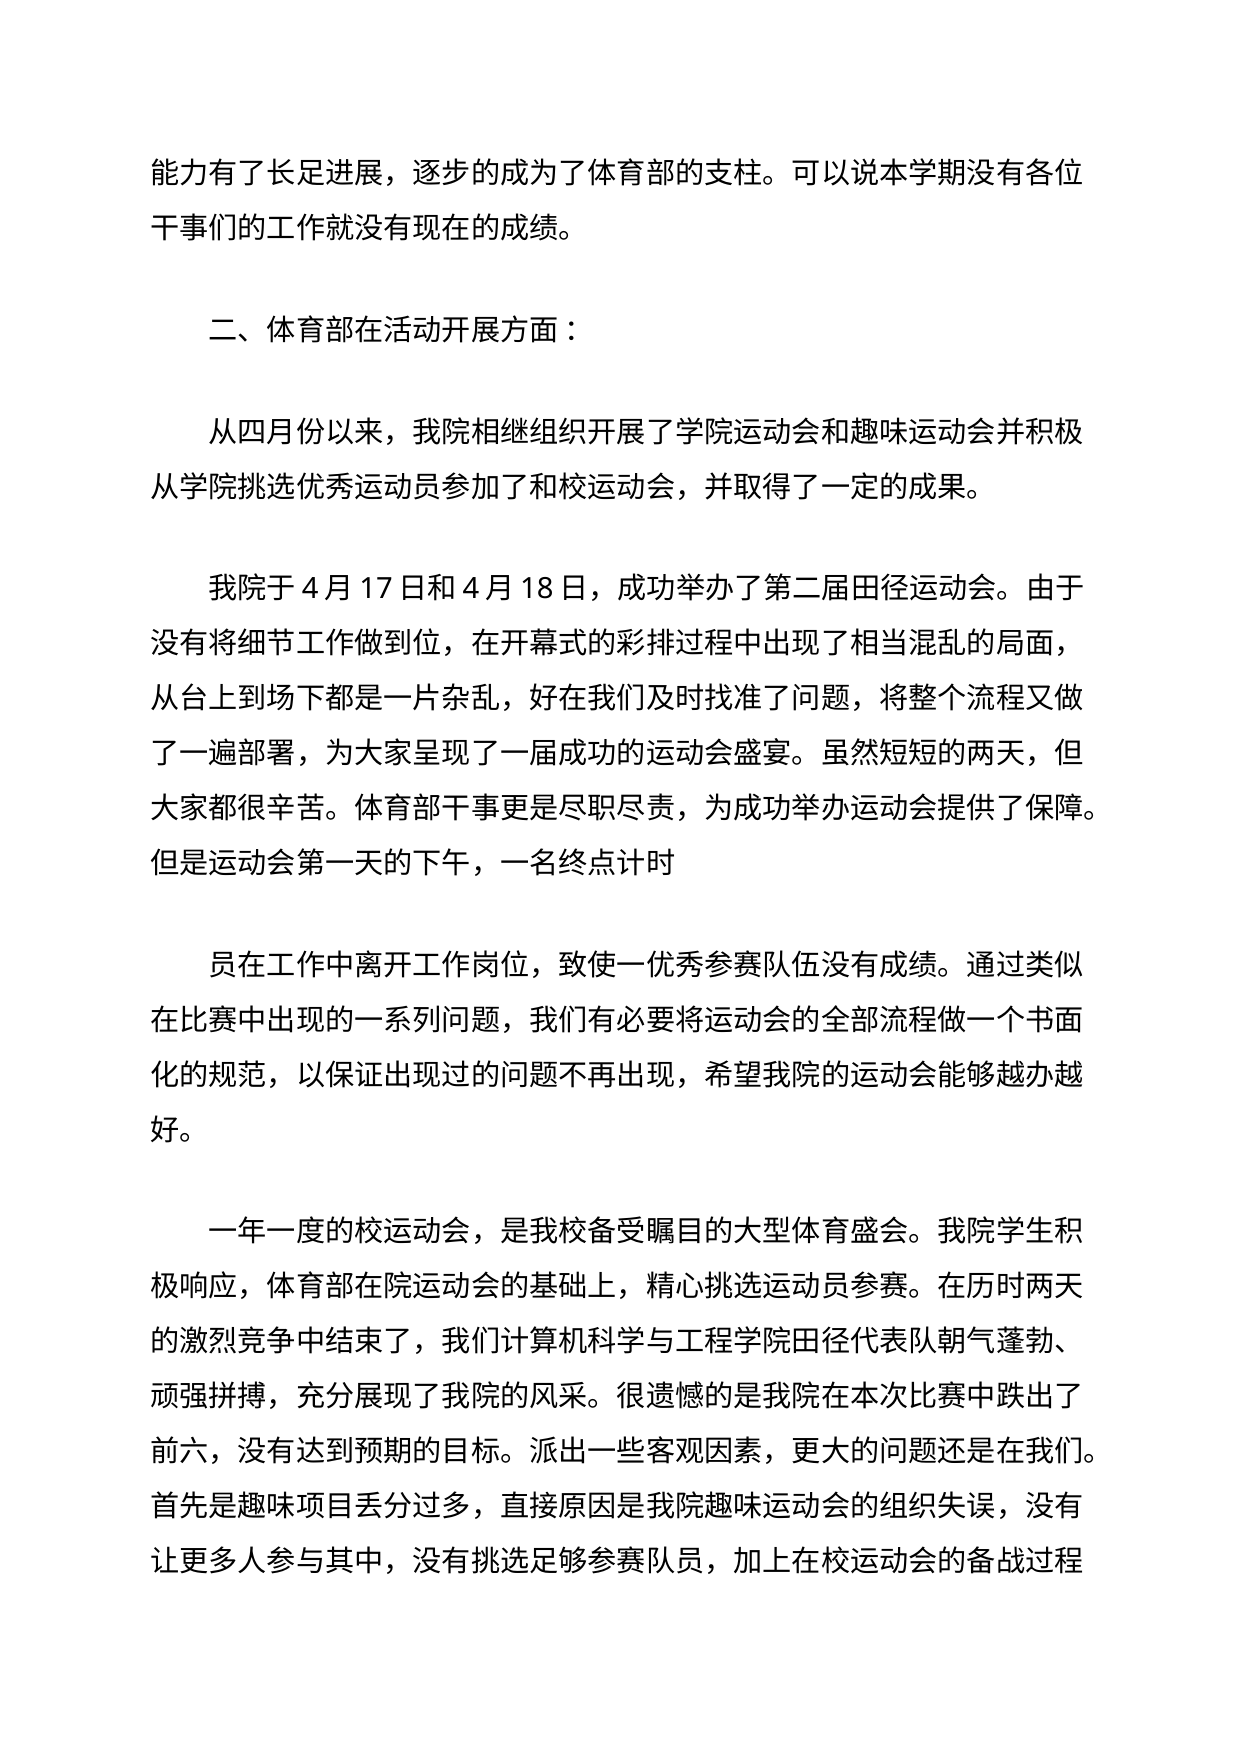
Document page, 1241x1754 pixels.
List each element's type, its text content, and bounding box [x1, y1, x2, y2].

text 员在工作中离开工作岗位，致使一优秀参赛队伍没有成绩。通过类似在比赛中出现的一系列问题，我们有必要将运动会的全部流程做一个书面化的规范，以保证出现过的问题不再出现，希望我院的运动会能够越办越好。 [150, 941, 1090, 1148]
text 从四月份以来，我院相继组织开展了学院运动会和趣味运动会并积极从学院挑选优秀运动员参加了和校运动会，并取得了一定的成果。 [150, 408, 1090, 506]
text 二、体育部在活动开展方面 ： [150, 307, 1090, 349]
text 我院于4月17日和4月18日，成功举办了第二届田径运动会。由于没有将细节工作做到位，在开幕式的彩排过程中出现了相当混乱的局面，从台上到场下都是一片杂乱，好在我们及时找准了问题，将整个流程又做了一遍部署，为大家呈现了一届成功的运动会盛宴。虽然短短的两天，但大家都很辛苦。体育部干事更是尽职尽责，为成功举办运动会提供了保障。但是运动会第一天的下午，一名终点计时 [150, 565, 1090, 882]
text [150, 1208, 1090, 1579]
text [150, 150, 1090, 247]
